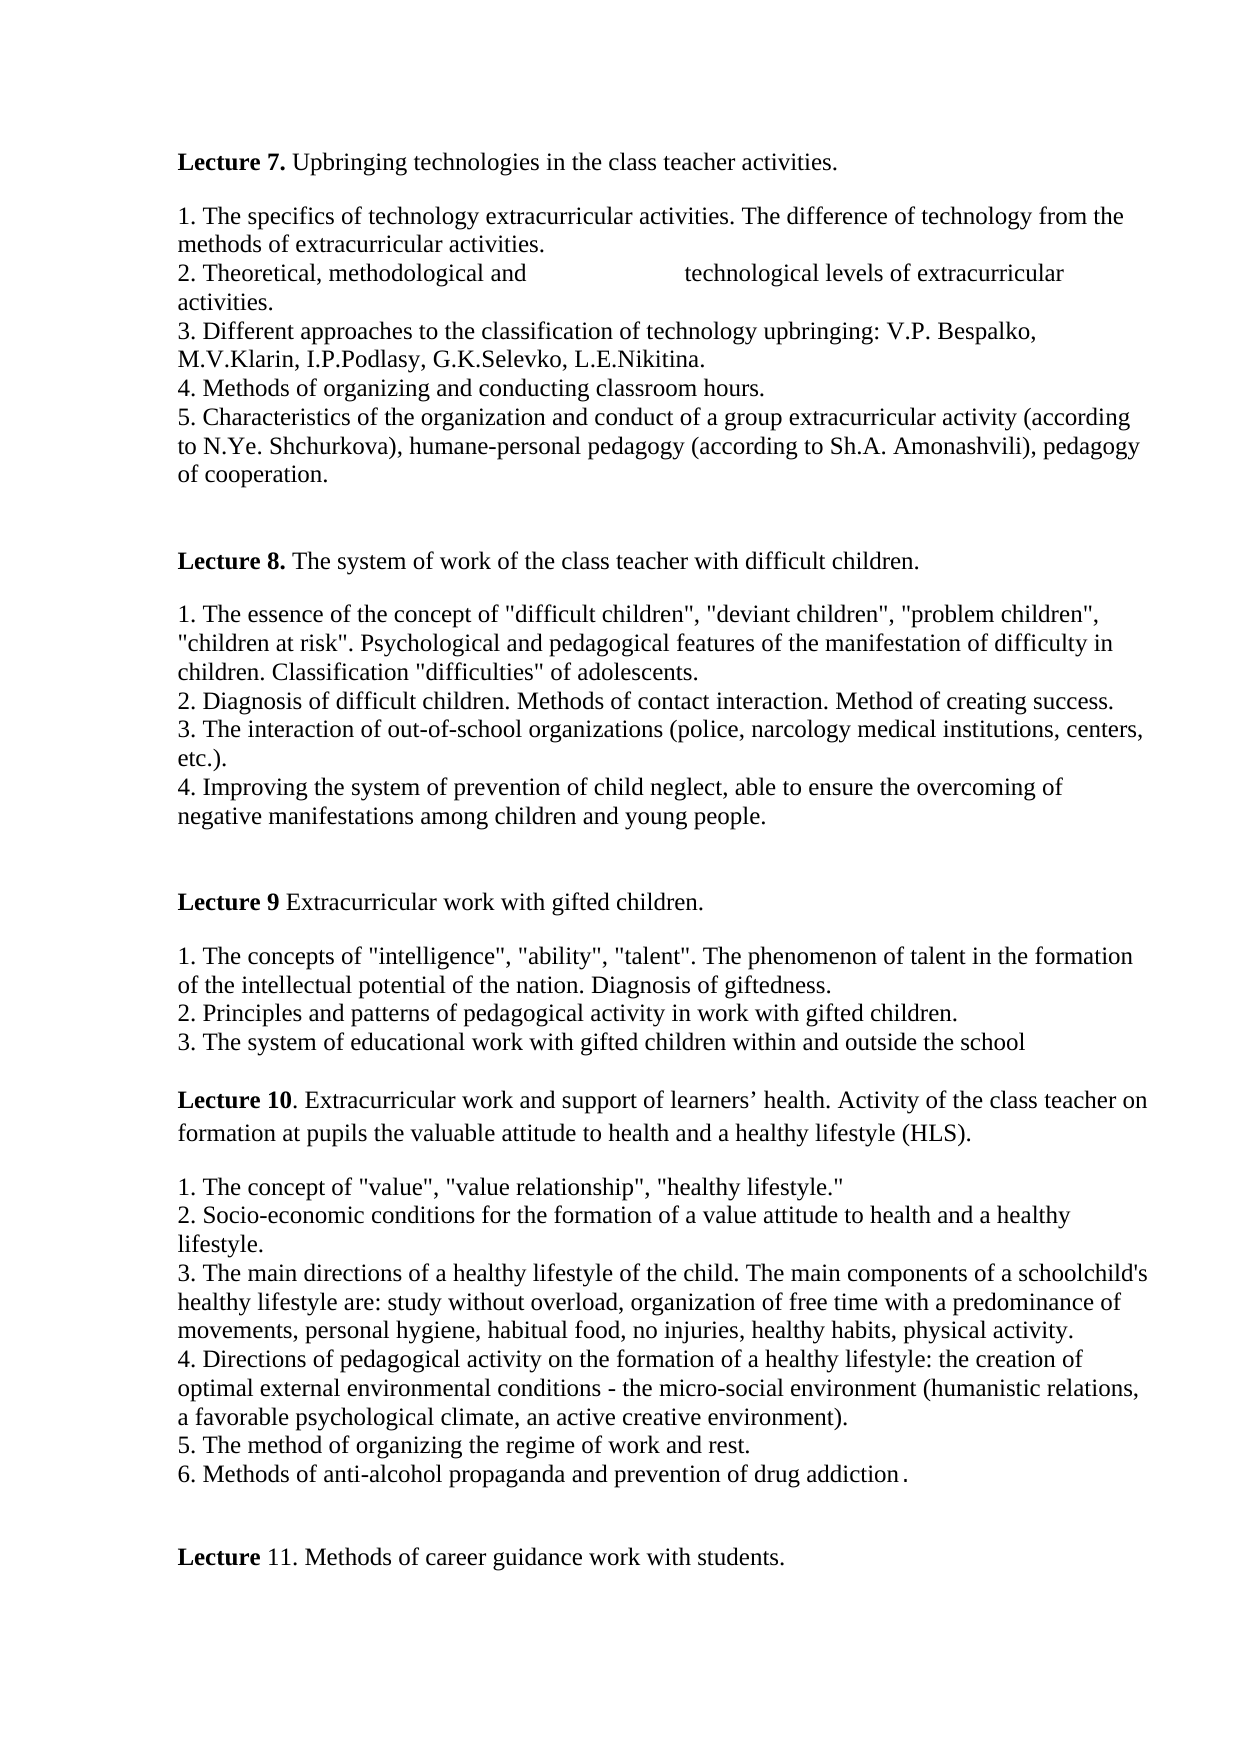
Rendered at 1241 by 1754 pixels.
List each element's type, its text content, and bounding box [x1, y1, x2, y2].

text 4. Improving the system of prevention of child neglect, able to ensure the overcoming of negative manifestations among children and young people. [177, 772, 1152, 829]
text 1. The specifics of technology extracurricular activities. The difference of technology from the methods of extracurricular activities. [177, 201, 1152, 258]
text Lecture 9 Extracurricular work with gifted children. [177, 887, 1152, 916]
text Lecture 10. Extracurricular work and support of learners’ health. Activity of the class teacher on formation at pupils the valuable attitude to health and a healthy lifestyle (HLS). [177, 1085, 1152, 1146]
text 2. Theoretical, methodological and technological levels of extracurricular activities. [177, 258, 1152, 316]
text Lecture 11. Methods of career guidance work with students. [177, 1542, 1152, 1570]
text 4. Directions of pedagogical activity on the formation of a healthy lifestyle: the creation of optimal external environmental conditions - the micro-social environment (humanistic relations, a favorable psychological climate, an active creative environment). [177, 1344, 1152, 1430]
text 5. Characteristics of the organization and conduct of a group extracurricular activity (according to N.Ye. Shchurkova), humane-personal pedagogy (according to Sh.A. Amonashvili), pedagogy of cooperation. [177, 402, 1152, 488]
text 2. Socio-economic conditions for the formation of a value attitude to health and a healthy lifestyle. [177, 1200, 1152, 1258]
text 3. Different approaches to the classification of technology upbringing: V.P. Bespalko, M.V.Klarin, I.P.Podlasy, G.K.Selevko, L.E.Nikitina. [177, 316, 1152, 373]
text Lecture 7. Upbringing technologies in the class teacher activities. [177, 147, 1152, 176]
text 1. The concept of "value", "value relationship", "healthy lifestyle." [177, 1172, 1152, 1200]
text 4. Methods of organizing and conducting classroom hours. [177, 373, 1152, 402]
text 1. The essence of the concept of "difficult children", "deviant children", "problem children", "children at risk". Psychological and pedagogical features of the manifestation of difficulty in children. Classification "difficulties" of adolescents. [177, 599, 1152, 686]
text 1. The concepts of "intelligence", "ability", "talent". The phenomenon of talent in the formation of the intellectual potential of the nation. Diagnosis of giftedness. [177, 941, 1152, 998]
text 3. The system of educational work with gifted children within and outside the school [177, 1027, 1152, 1056]
text 2. Principles and patterns of pedagogical activity in work with gifted children. [177, 998, 1152, 1027]
text 6. Methods of anti-alcohol propaganda and prevention of drug addiction. [177, 1459, 1152, 1489]
text Lecture 8. The system of work of the class teacher with difficult children. [177, 546, 1152, 574]
text 5. The method of organizing the regime of work and rest. [177, 1430, 1152, 1459]
text 3. The interaction of out-of-school organizations (police, narcology medical institutions, centers, etc.). [177, 714, 1152, 772]
text 3. The main directions of a healthy lifestyle of the child. The main components of a schoolchild's healthy lifestyle are: study without overload, organization of free time with a predominance of movements, personal hygiene, habitual food, no injuries, healthy habits, physical activity. [177, 1258, 1152, 1344]
text 2. Diagnosis of difficult children. Methods of contact interaction. Method of creating success. [177, 686, 1152, 714]
